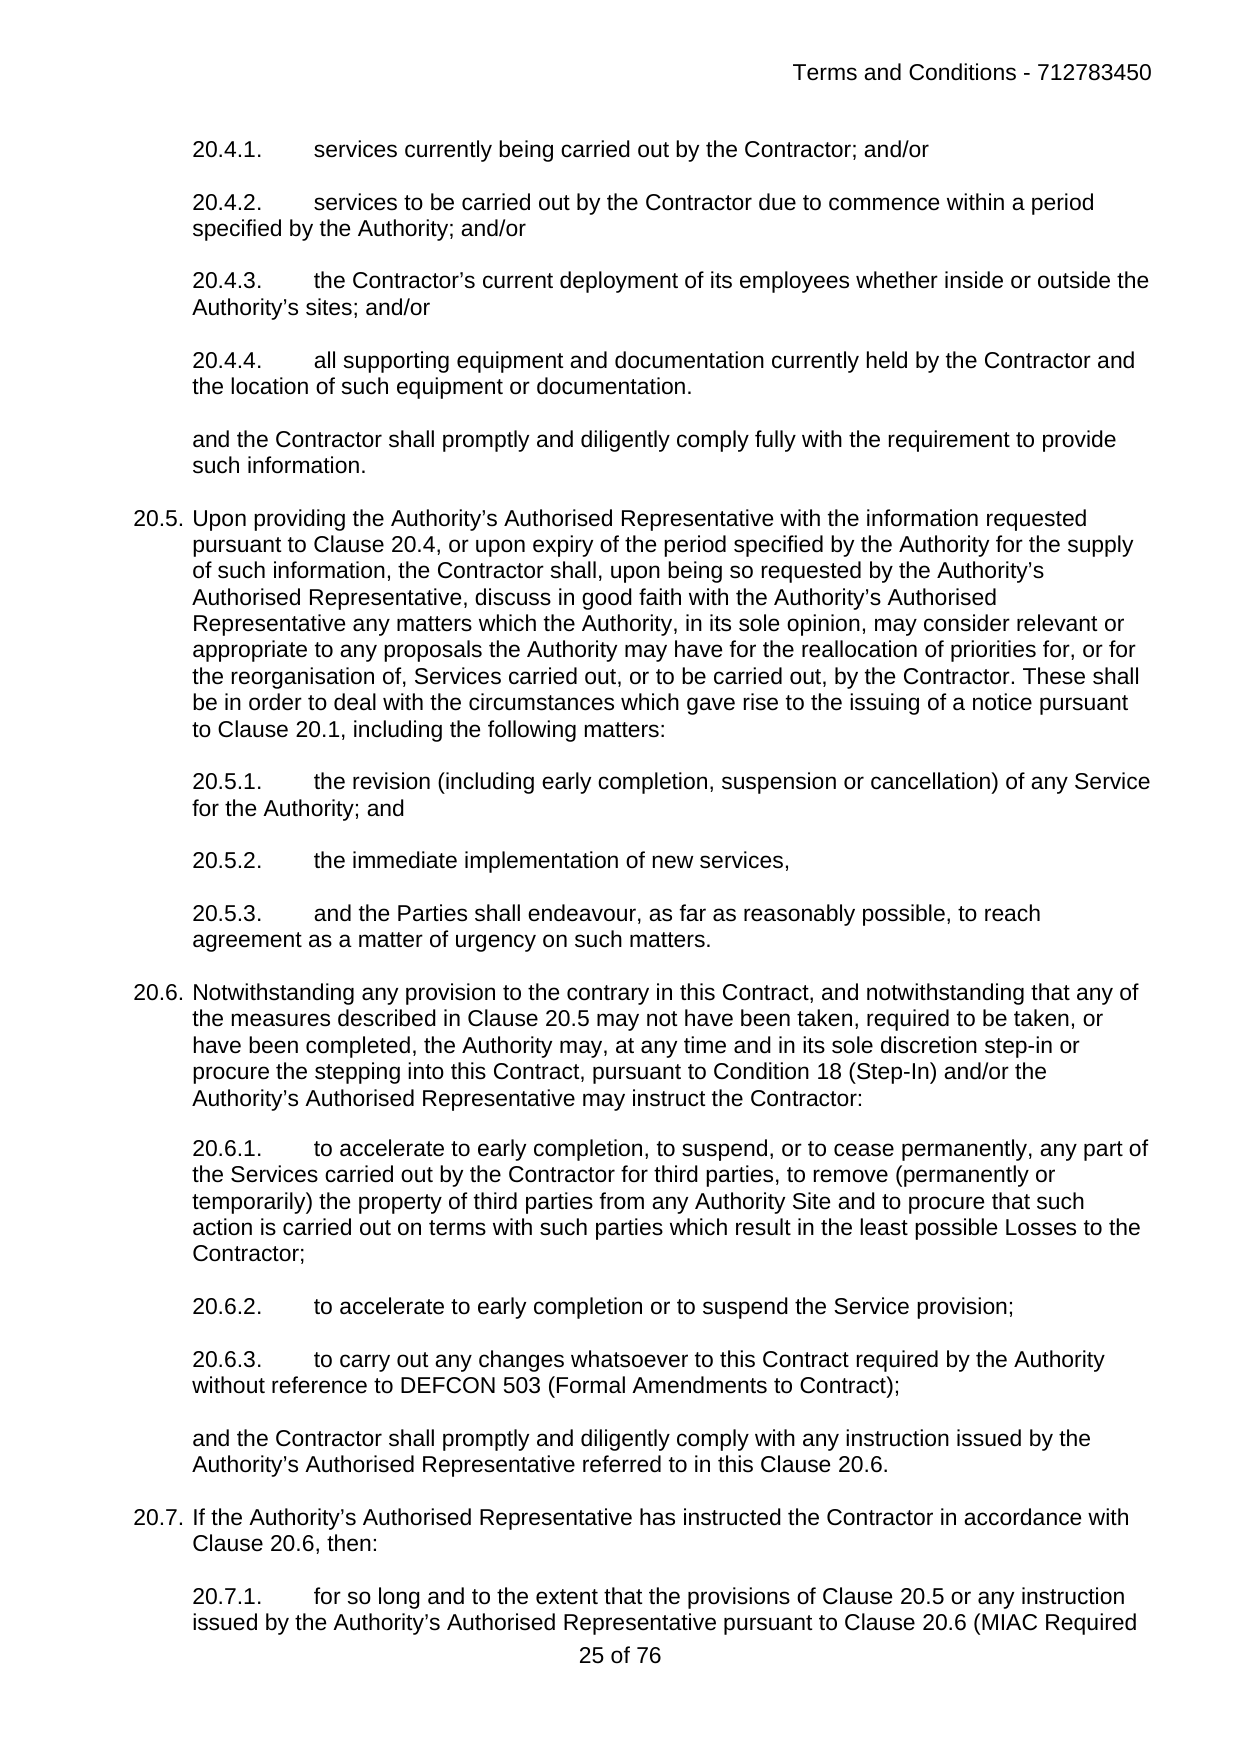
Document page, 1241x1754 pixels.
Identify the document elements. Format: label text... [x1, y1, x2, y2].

list Upon providing the Authority’s Authorised Representative with the information requested pursuant to Clause 20.4, or upon expiry of the period specified by the Authority for the supply of such information, the Contractor shall, upon being so requested by the Authority’s Authorised Representative, discuss in good faith with the Authority’s Authorised Representative any matters which the Authority, in its sole opinion, may consider relevant or appropriate to any proposals the Authority may have for the reallocation of priorities for, or for the reorganisation of, Services carried out, or to be carried out, by the Contractor. These shall be in order to deal with the circumstances which gave rise to the issuing of a notice pursuant to Clause 20.1, including the following matters: [133, 505, 1152, 742]
list and the Parties shall endeavour, as far as reasonably possible, to reach agreement as a matter of urgency on such matters. [192, 900, 1152, 953]
list Notwithstanding any provision to the contrary in this Contract, and notwithstanding that any of the measures described in Clause 20.5 may not have been taken, required to be taken, or have been completed, the Authority may, at any time and in its sole discretion step-in or procure the stepping into this Contract, pursuant to Condition 18 (Step-In) and/or the Authority’s Authorised Representative may instruct the Contractor: [133, 979, 1152, 1111]
list If the Authority’s Authorised Representative has instructed the Contractor in accordance with Clause 20.6, then: [133, 1504, 1152, 1557]
list the immediate implementation of new services, [192, 847, 1152, 874]
list services currently being carried out by the Contractor; and/or [192, 136, 1152, 162]
list to carry out any changes whatsoever to this Contract required by the Authority without reference to DEFCON 503 (Formal Amendments to Contract); [192, 1346, 1152, 1398]
list to accelerate to early completion or to suspend the Service provision; [192, 1293, 1152, 1319]
list to accelerate to early completion, to suspend, or to cease permanently, any part of the Services carried out by the Contractor for third parties, to remove (permanently or temporarily) the property of third parties from any Authority Site and to procure that such action is carried out on terms with such parties which result in the least possible Losses to the Contractor; [192, 1135, 1152, 1267]
text and the Contractor shall promptly and diligently comply with any instruction issued by the Authority’s Authorised Representative referred to in this Clause 20.6. [192, 1425, 1152, 1477]
list the revision (including early completion, suspension or cancellation) of any Service for the Authority; and [192, 768, 1152, 821]
list the Contractor’s current deployment of its employees whether inside or outside the Authority’s sites; and/or [192, 267, 1152, 320]
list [192, 1583, 1152, 1636]
list services to be carried out by the Contractor due to commence within a period specified by the Authority; and/or [192, 188, 1152, 241]
list all supporting equipment and documentation currently held by the Contractor and the location of such equipment or documentation. [192, 347, 1152, 399]
text and the Contractor shall promptly and diligently comply fully with the requirement to provide such information. [192, 426, 1152, 478]
